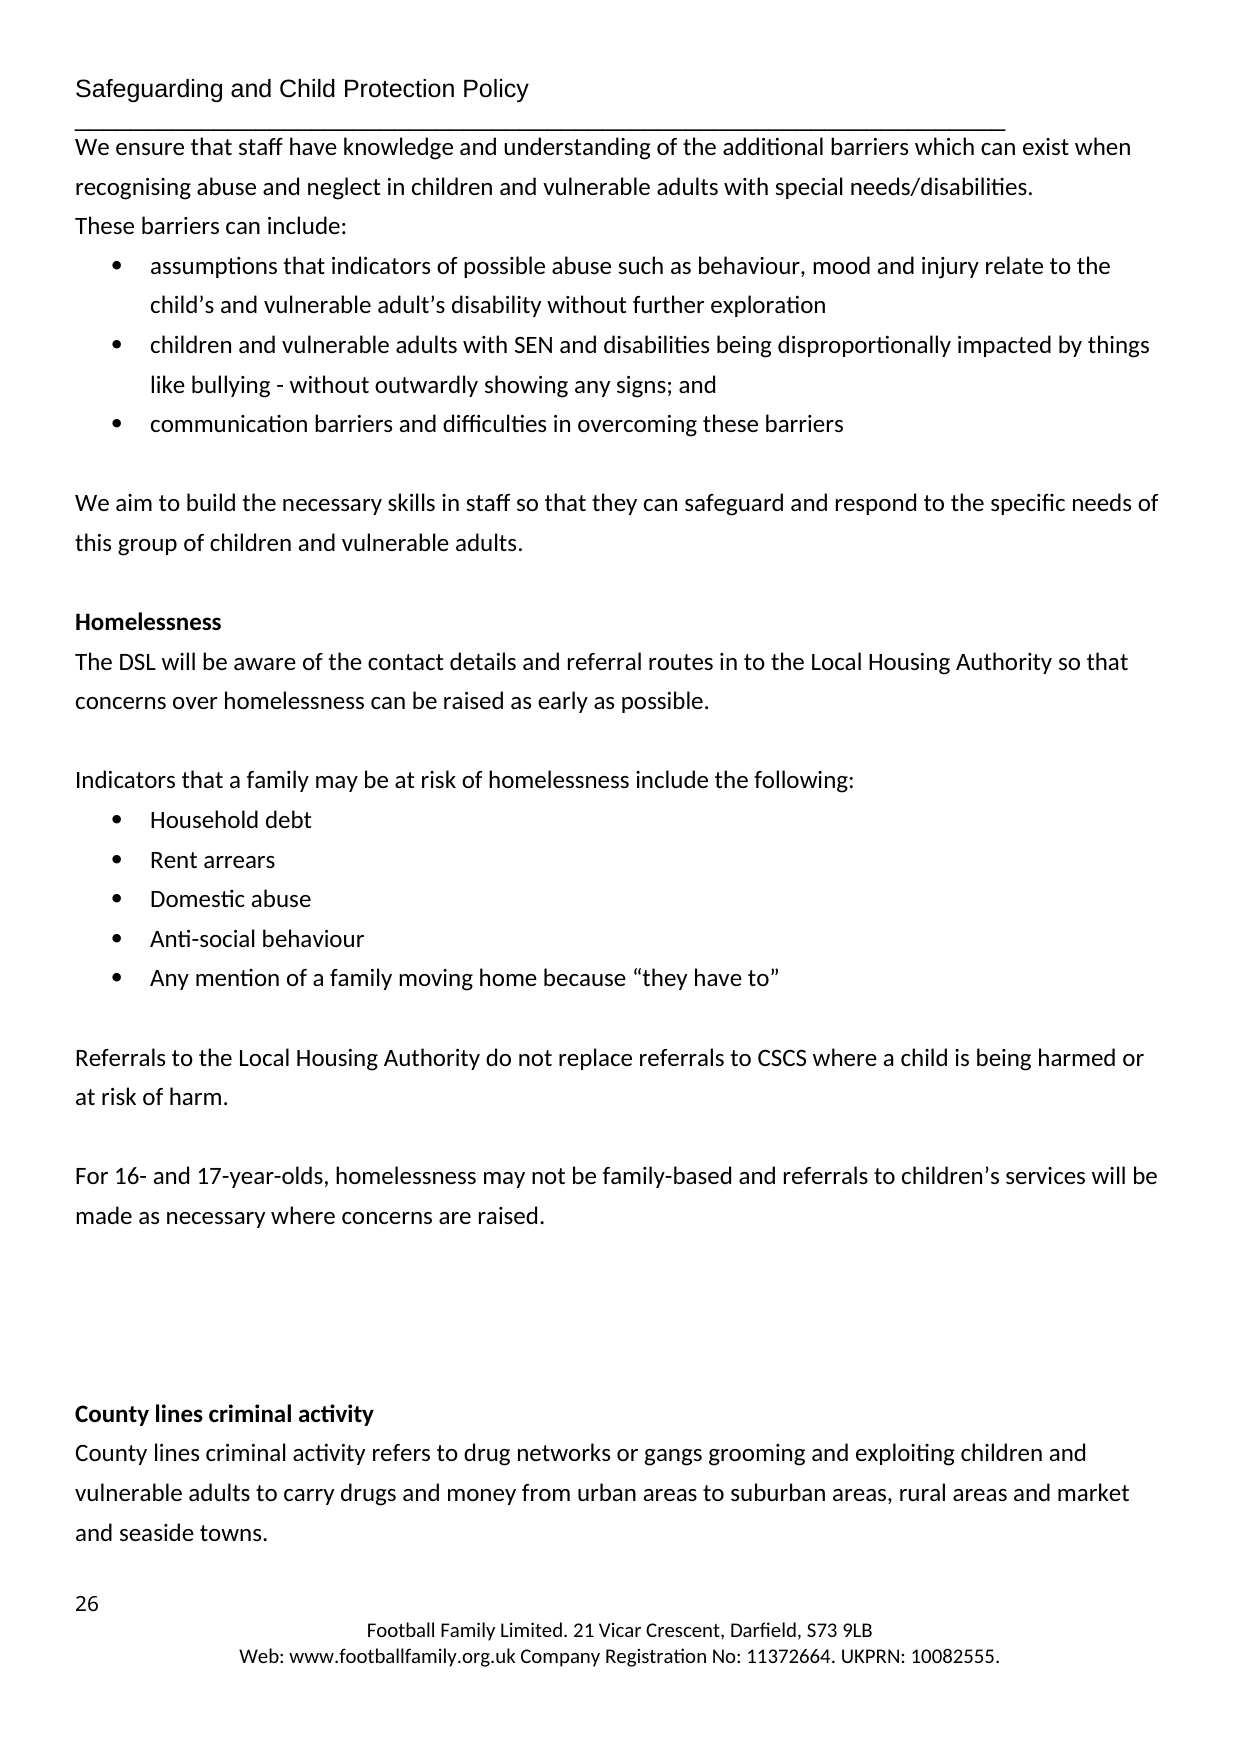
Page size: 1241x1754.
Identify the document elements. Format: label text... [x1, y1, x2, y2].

text County lines criminal activity [75, 1398, 1165, 1428]
text Indicators that a family may be at risk of homelessness include the following: [75, 764, 1165, 795]
text We ensure that staff have knowledge and understanding of the additional barriers which can exist when recognising abuse and neglect in children and vulnerable adults with special needs/disabilities. [75, 131, 1165, 201]
text Referrals to the Local Housing Authority do not replace referrals to CSCS where a child is being harmed or at risk of harm. [75, 1042, 1165, 1112]
list assumptions that indicators of possible abuse such as behaviour, mood and injury relate to the child’s and vulnerable adult’s disability without further exploration [112, 250, 1165, 320]
list Anti-social behaviour [112, 923, 1165, 953]
list Rent arrears [112, 844, 1165, 874]
text These barriers can include: [75, 210, 1165, 241]
list Domestic abuse [112, 883, 1165, 914]
text County lines criminal activity refers to drug networks or gangs grooming and exploiting children and vulnerable adults to carry drugs and money from urban areas to suburban areas, rural areas and market and seaside towns. [75, 1437, 1165, 1547]
list children and vulnerable adults with SEN and disabilities being disproportionally impacted by things like bullying - without outwardly showing any signs; and [112, 329, 1165, 399]
text Homelessness [75, 606, 1165, 637]
list communication barriers and difficulties in overcoming these barriers [112, 408, 1165, 439]
list Household debt [112, 804, 1165, 835]
text For 16- and 17-year-olds, homelessness may not be family-based and referrals to children’s services will be made as necessary where concerns are raised. [75, 1160, 1165, 1231]
text The DSL will be aware of the contact details and referral routes in to the Local Housing Authority so that concerns over homelessness can be raised as early as possible. [75, 646, 1165, 716]
text We aim to build the necessary skills in staff so that they can safeguard and respond to the specific needs of this group of children and vulnerable adults. [75, 487, 1165, 558]
list Any mention of a family moving home because “they have to” [112, 962, 1165, 993]
